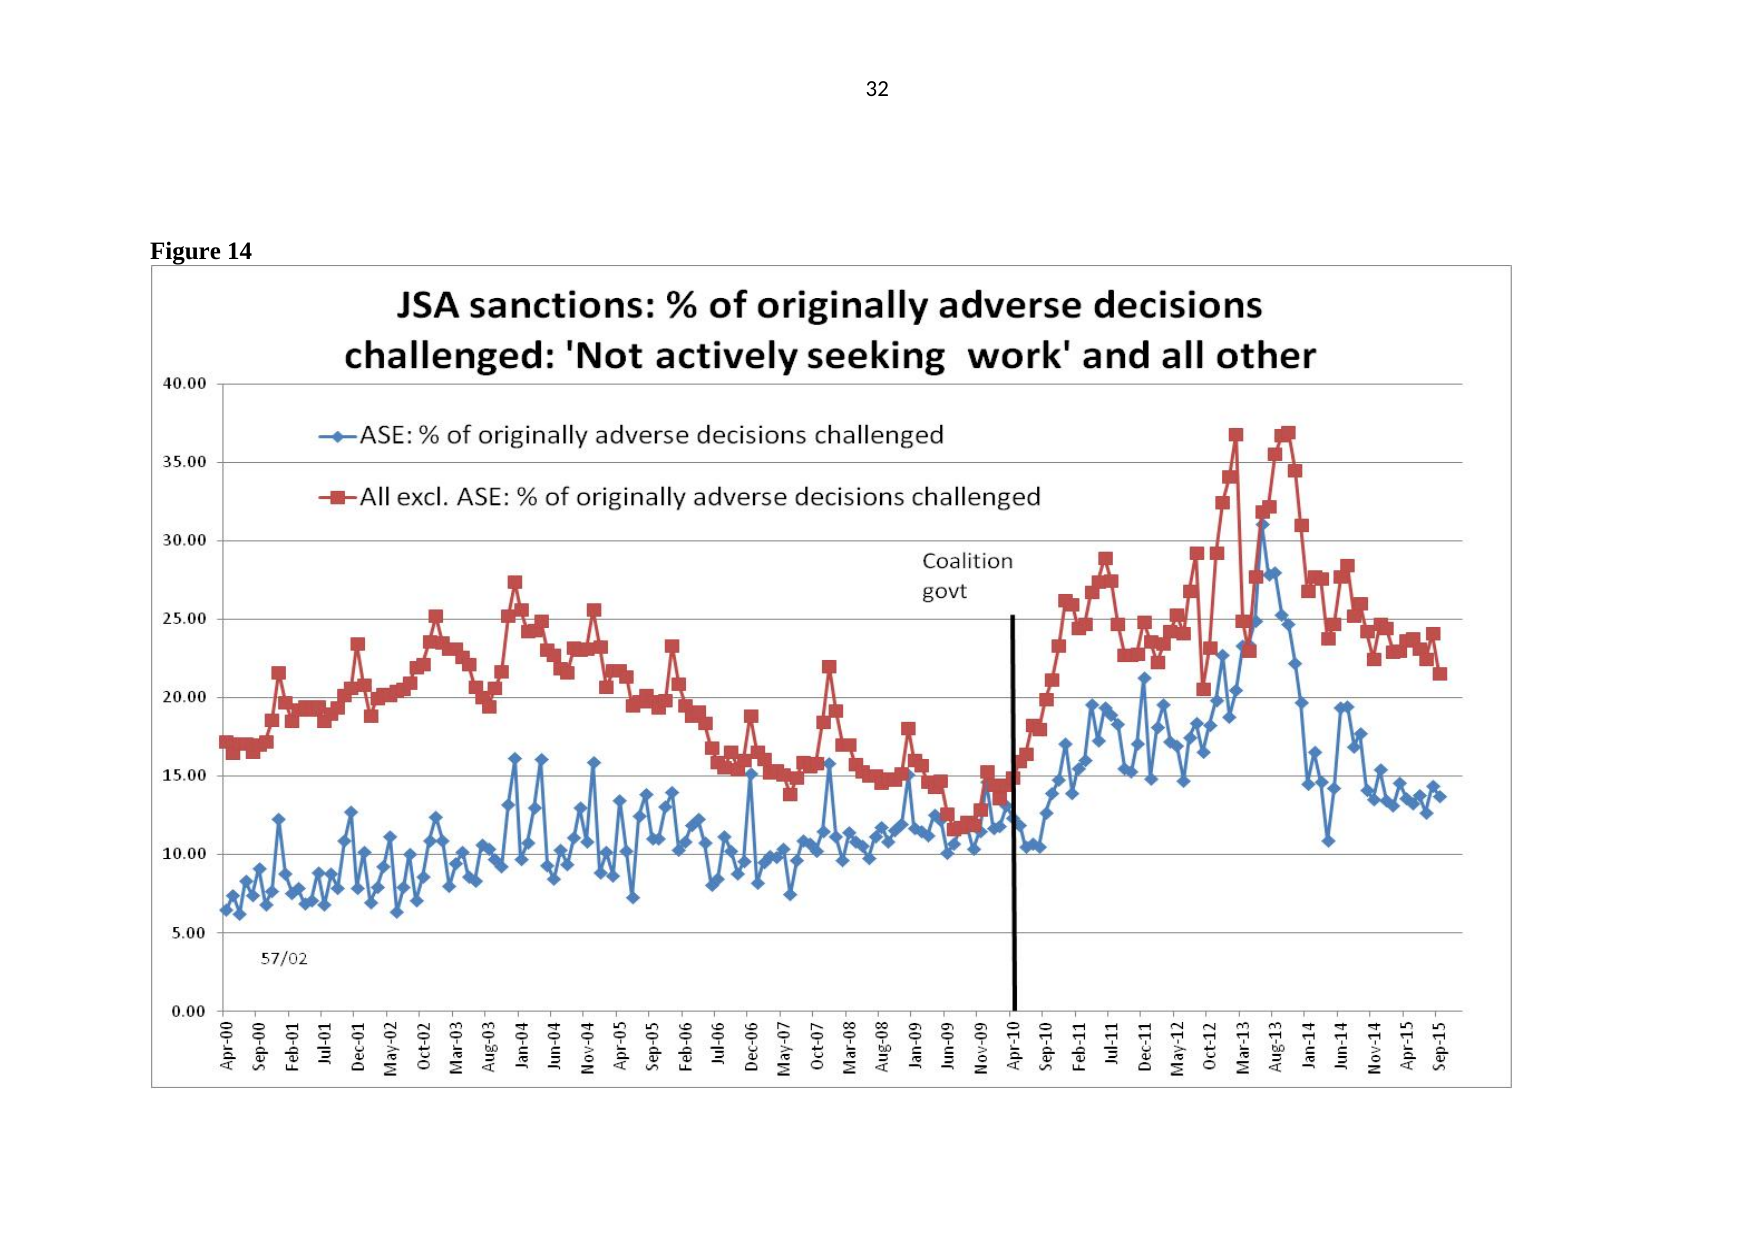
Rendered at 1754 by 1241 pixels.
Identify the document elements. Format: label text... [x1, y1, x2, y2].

picture [150, 265, 1513, 1089]
text Figure 14 [150, 236, 1604, 265]
